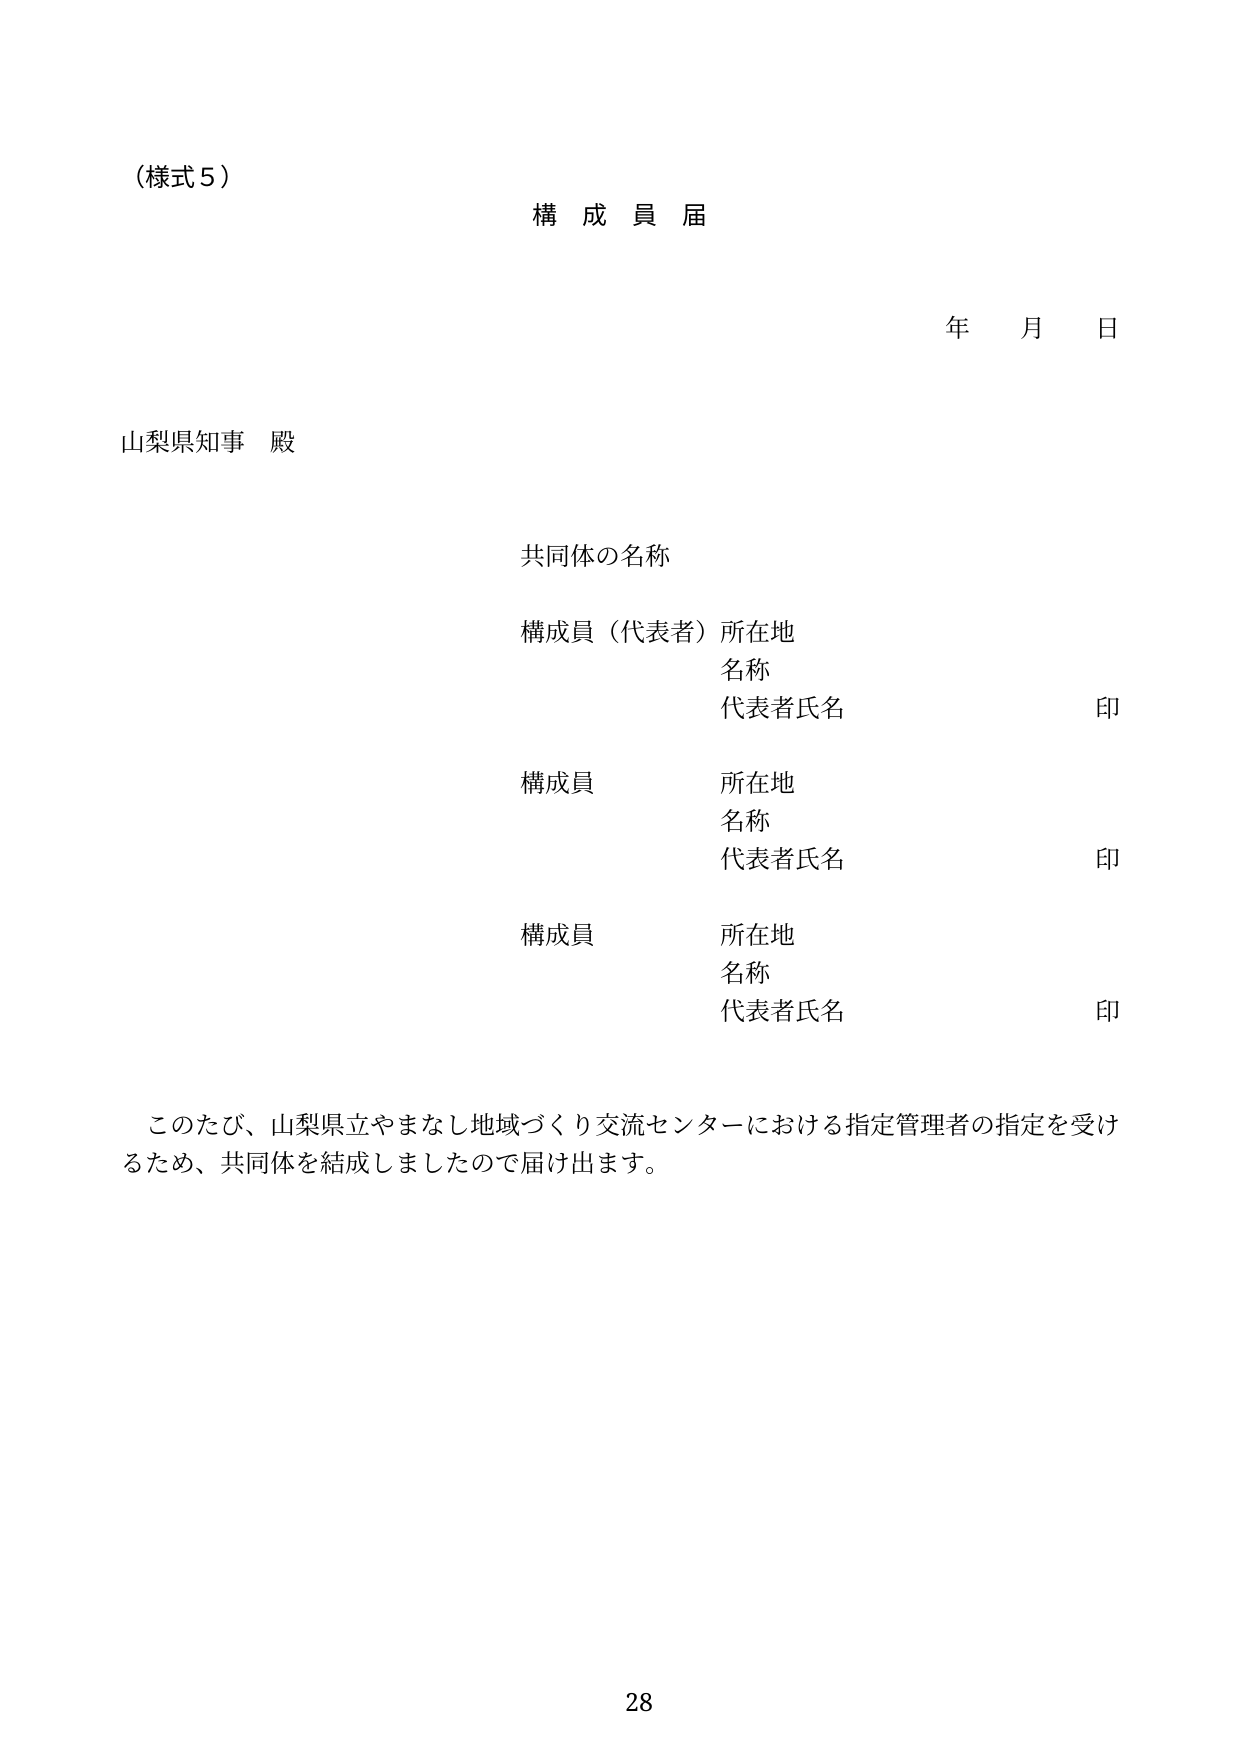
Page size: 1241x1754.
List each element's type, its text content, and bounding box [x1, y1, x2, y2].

text 名称 [120, 649, 1120, 687]
text 年 月 日 [120, 308, 1120, 346]
text 名称 [120, 801, 1120, 839]
text 構成員 所在地 [120, 763, 1120, 801]
text このたび、山梨県立やまなし地域づくり交流センターにおける指定管理者の指定を受けるため、共同体を結成しましたので届け出ます。 [120, 1104, 1120, 1180]
text 山梨県知事 殿 [120, 422, 1120, 460]
text 名称 [120, 953, 1120, 991]
text 代表者氏名 印 [120, 687, 1120, 725]
text 共同体の名称 [120, 536, 1120, 574]
text 代表者氏名 印 [120, 991, 1120, 1029]
text （様式５） [120, 157, 1120, 194]
text 構 成 員 届 [120, 194, 1120, 232]
text 構成員 所在地 [120, 915, 1120, 953]
text 構成員（代表者）所在地 [120, 612, 1120, 649]
text 代表者氏名 印 [120, 839, 1120, 877]
